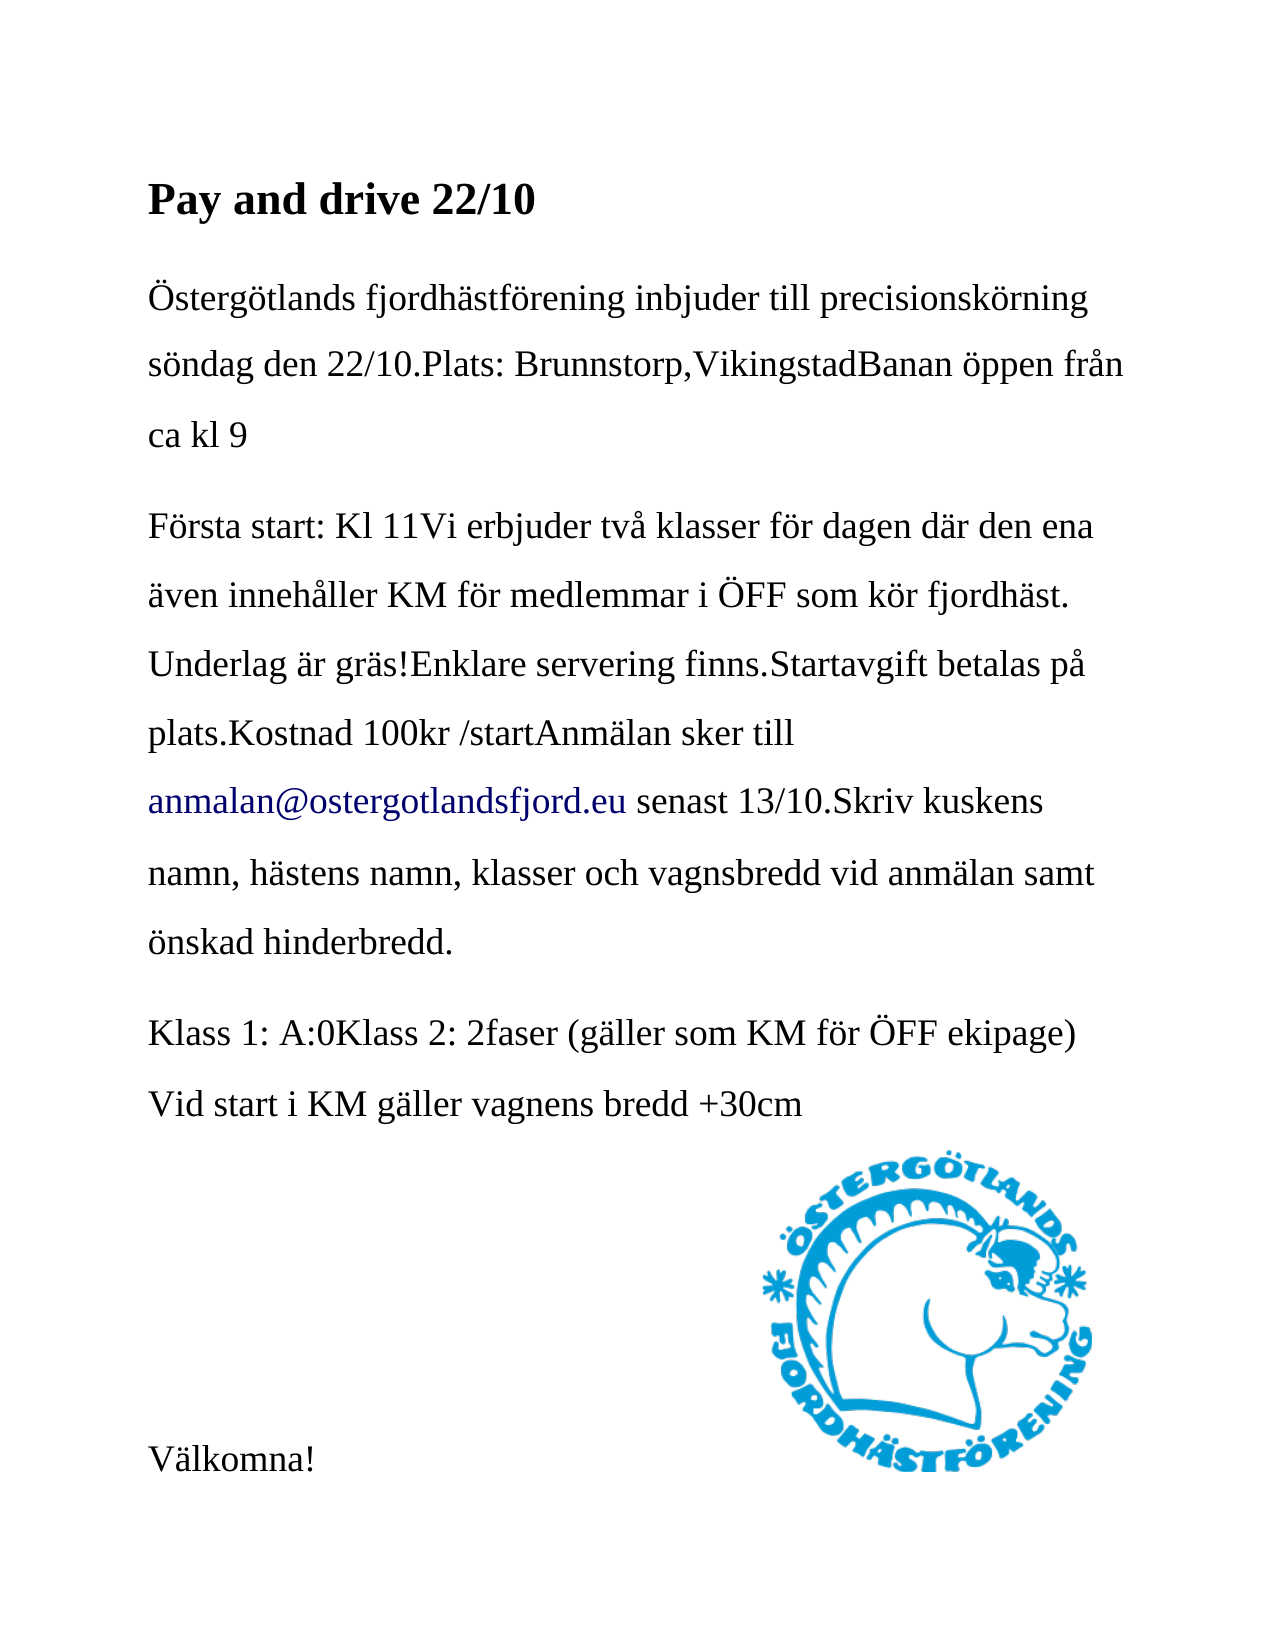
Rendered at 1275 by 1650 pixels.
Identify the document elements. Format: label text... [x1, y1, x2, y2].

text Östergötlands fjordhästförening inbjuder till precisionskörning söndag den 22/10. Plats: Brunnstorp,Vikingstad Banan öppen från ca kl 9 [148, 250, 1127, 456]
text Välkomna! [148, 1150, 1127, 1479]
text Pay and drive 22/10 [148, 148, 1127, 225]
text Klass 1: A:0 Klass 2: 2faser (gäller som KM för ÖFF ekipage) Vid start i KM gäller vagnens bredd +30cm [148, 987, 1127, 1125]
text Första start: Kl 11 Vi erbjuder två klasser för dagen där den ena även innehåller KM för medlemmar i ÖFF som kör fjordhäst. Underlag är gräs! Enklare servering finns. Startavgift betalas på plats. Kostnad 100kr /start Anmälan sker till anmalan@ostergotlandsfjord.eu senast 13/10. Skriv kuskens namn, hästens namn, klasser och vagnsbredd vid anmälan samt önskad hinderbredd. [148, 481, 1127, 962]
